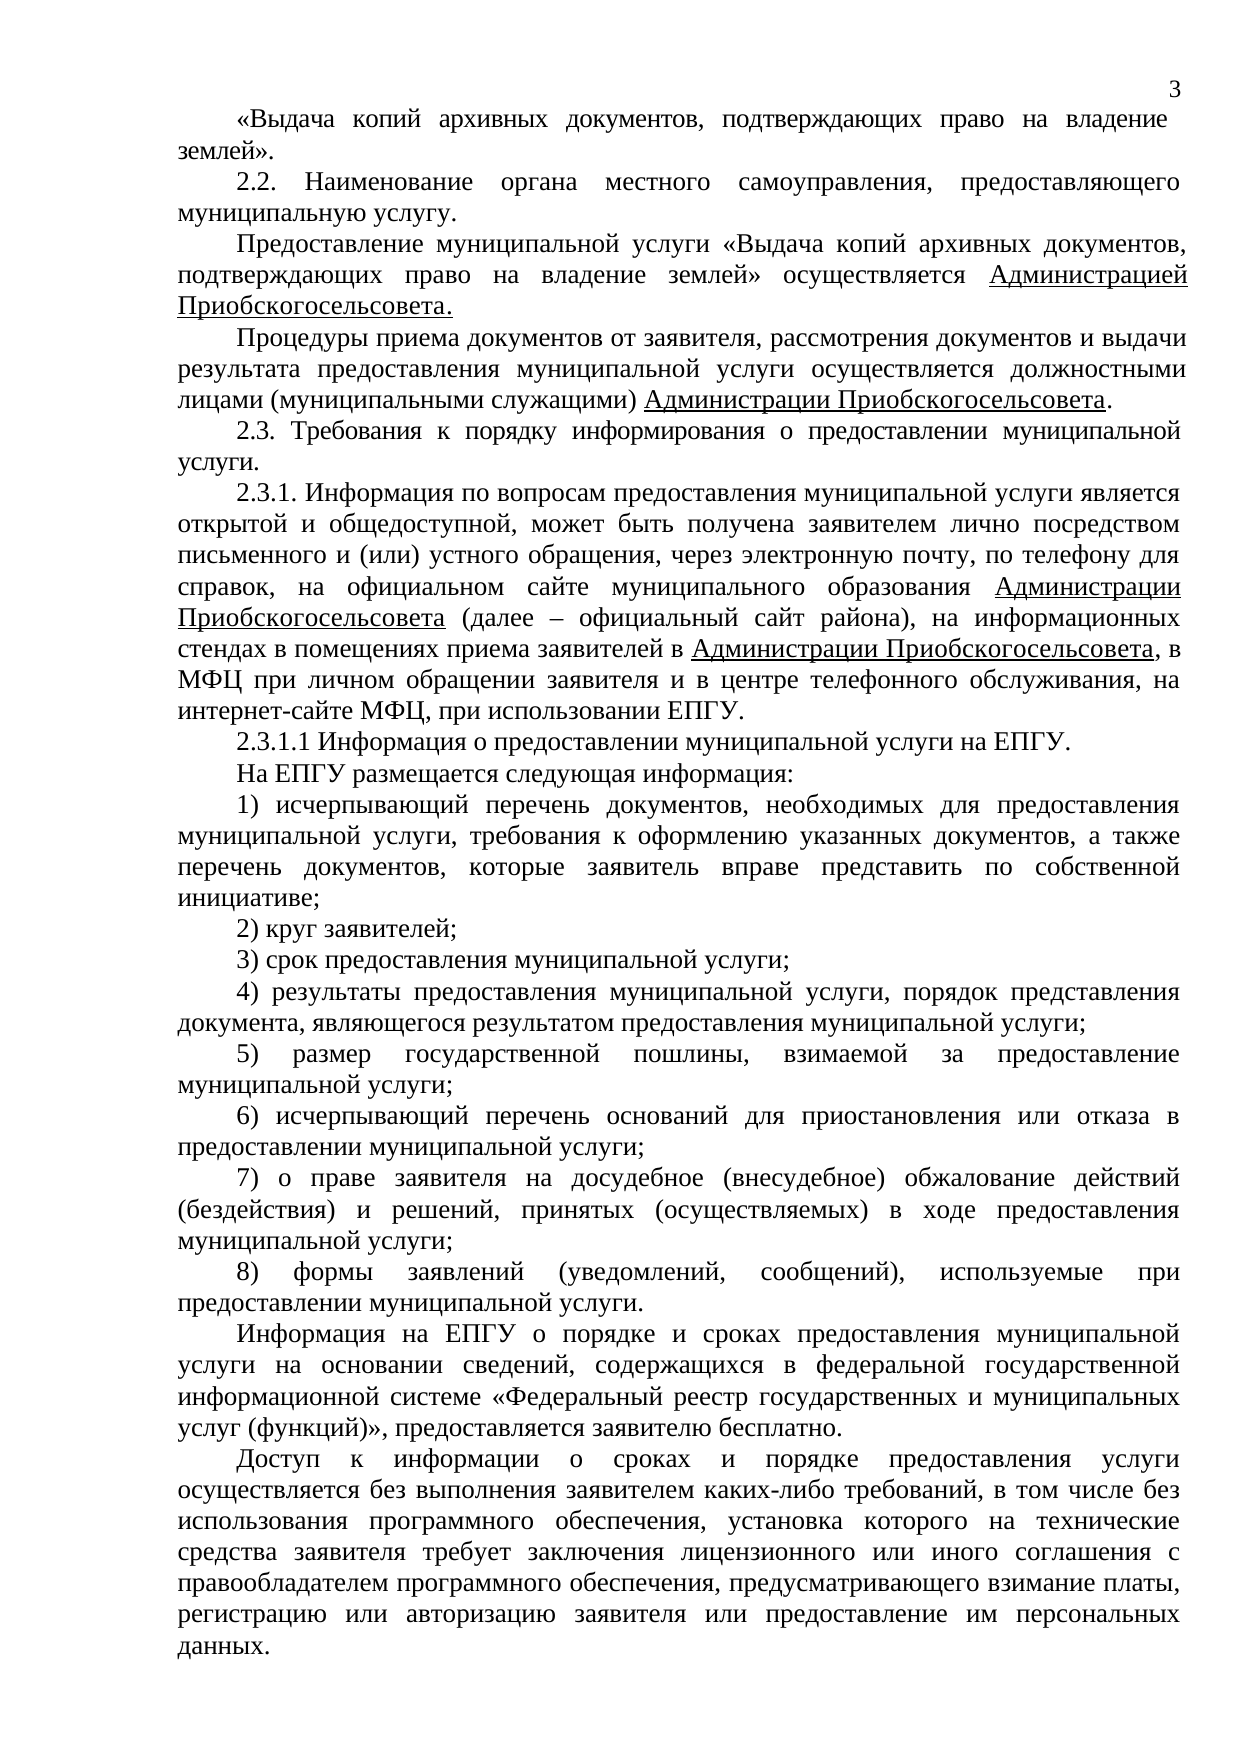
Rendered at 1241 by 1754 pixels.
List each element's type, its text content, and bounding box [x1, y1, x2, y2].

text 5) размер государственной пошлины, взимаемой за предоставление муниципальной услуги; [177, 1037, 1181, 1099]
text На ЕПГУ размещается следующая информация: [177, 757, 1181, 788]
text 7) о праве заявителя на досудебное (внесудебное) обжалование действий (бездействия) и решений, принятых (осуществляемых) в ходе предоставления муниципальной услуги; [177, 1162, 1181, 1255]
text Предоставление муниципальной услуги «Выдача копий архивных документов, подтверждающих право на владение землей» осуществляется Администрацией Приобскогосельсовета. [177, 227, 1188, 321]
text 6) исчерпывающий перечень оснований для приостановления или отказа в предоставлении муниципальной услуги; [177, 1099, 1181, 1162]
text Процедуры приема документов от заявителя, рассмотрения документов и выдачи результата предоставления муниципальной услуги осуществляется должностными лицами (муниципальными служащими) Администрации Приобскогосельсовета. [177, 321, 1188, 414]
text 1) исчерпывающий перечень документов, необходимых для предоставления муниципальной услуги, требования к оформлению указанных документов, а также перечень документов, которые заявитель вправе представить по собственной инициативе; [177, 788, 1181, 912]
text 2.3. Требования к порядку информирования о предоставлении муниципальной услуги. [177, 414, 1181, 476]
text 2.3.1.1 Информация о предоставлении муниципальной услуги на ЕПГУ. [177, 726, 1181, 757]
text «Выдача копий архивных документов, подтверждающих право на владение землей». [177, 103, 1181, 165]
text Информация на ЕПГУ о порядке и сроках предоставления муниципальной услуги на основании сведений, содержащихся в федеральной государственной информационной системе «Федеральный реестр государственных и муниципальных услуг (функций)», предоставляется заявителю бесплатно. [177, 1317, 1181, 1442]
text 2.3.1. Информация по вопросам предоставления муниципальной услуги является открытой и общедоступной, может быть получена заявителем лично посредством письменного и (или) устного обращения, через электронную почту, по телефону для справок, на официальном сайте муниципального образования Администрации Приобскогосельсовета (далее – официальный сайт района), на информационных стендах в помещениях приема заявителей в Администрации Приобскогосельсовета, в МФЦ при личном обращении заявителя и в центре телефонного обслуживания, на интернет-сайте МФЦ, при использовании ЕПГУ. [177, 476, 1181, 726]
text 2.2. Наименование органа местного самоуправления, предоставляющего муниципальную услугу. [177, 165, 1181, 227]
text 8) формы заявлений (уведомлений, сообщений), используемые при предоставлении муниципальной услуги. [177, 1255, 1181, 1317]
text 4) результаты предоставления муниципальной услуги, порядок представления документа, являющегося результатом предоставления муниципальной услуги; [177, 975, 1181, 1037]
text Доступ к информации о сроках и порядке предоставления услуги осуществляется без выполнения заявителем каких-либо требований, в том числе без использования программного обеспечения, установка которого на технические средства заявителя требует заключения лицензионного или иного соглашения с правообладателем программного обеспечения, предусматривающего взимание платы, регистрацию или авторизацию заявителя или предоставление им персональных данных. [177, 1442, 1181, 1660]
text 3) срок предоставления муниципальной услуги; [177, 943, 1181, 975]
text 2) круг заявителей; [177, 912, 1181, 943]
